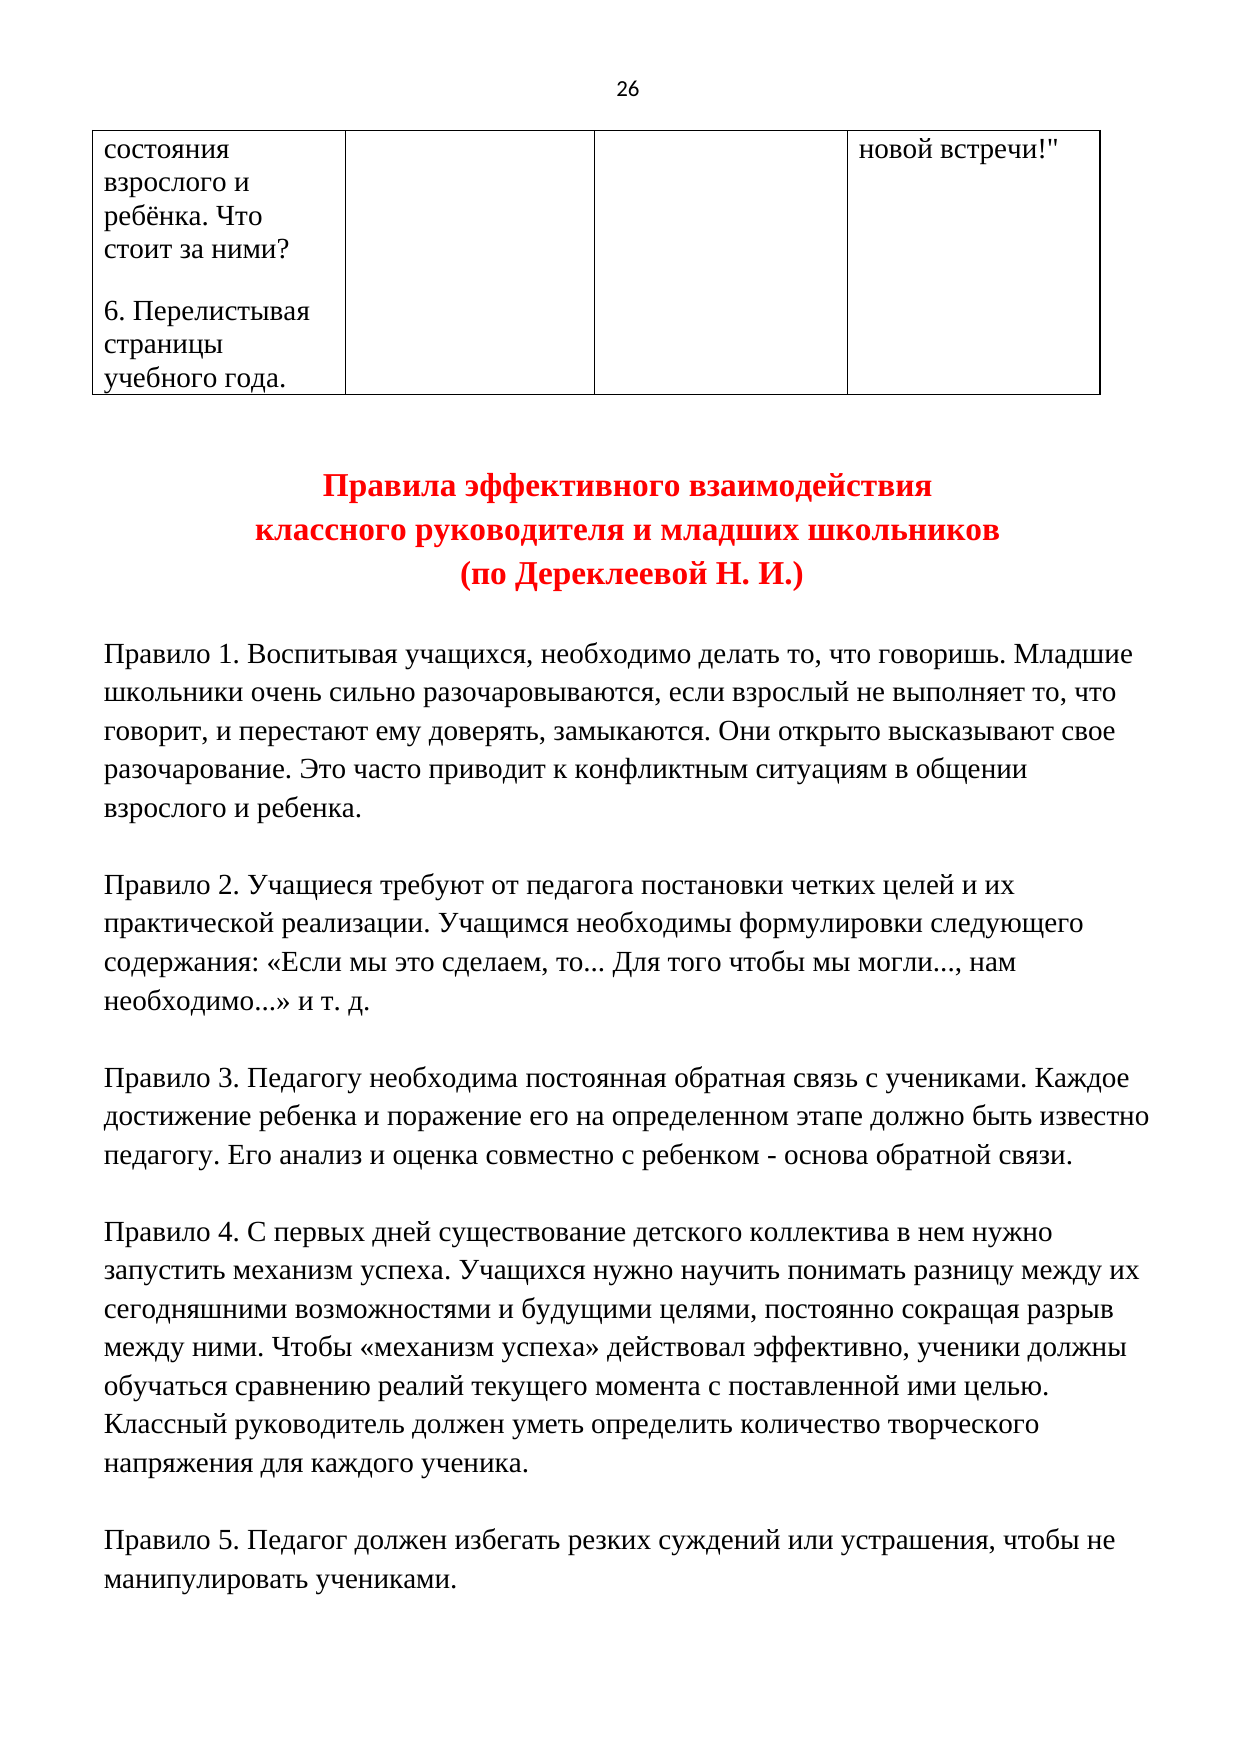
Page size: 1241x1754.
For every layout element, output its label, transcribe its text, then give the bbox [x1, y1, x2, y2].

text Правило 2. Учащиеся требуют от педагога постановки четких целей и их практической реализации. Учащимся необходимы формулировки следующего содержания: «Если мы это сделаем, то... Для того чтобы мы могли..., нам необходимо...» и т. д. [103, 867, 1152, 1016]
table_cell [595, 131, 847, 394]
text Правило 3. Педагогу необходима постоянная обратная связь с учениками. Каждое достижение ребенка и поражение его на определенном этапе должно быть известно педагогу. Его анализ и оценка совместно с ребенком - основа обратной связи. [103, 1060, 1152, 1170]
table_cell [346, 131, 594, 394]
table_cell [93, 131, 345, 394]
text Правило 1. Воспитывая учащихся, необходимо делать то, что говоришь. Младшие школьники очень сильно разочаровываются, если взрослый не выполняет то, что говорит, и перестают ему доверять, замыкаются. Они открыто высказывают свое разочарование. Это часто приводит к конфликтным ситуациям в общении взрослого и ребенка. [103, 636, 1152, 823]
text Правило 4. С первых дней существование детского коллектива в нем нужно запустить механизм успеха. Учащихся нужно научить понимать разницу между их сегодняшними возможностями и будущими целями, постоянно сокращая разрыв между ними. Чтобы «механизм успеха» действовал эффективно, ученики должны обучаться сравнению реалий текущего момента с поставленной ими целью. Классный руководитель должен уметь определить количество творческого напряжения для каждого ученика. [103, 1214, 1152, 1479]
text Правило 5. Педагог должен избегать резких суждений или устрашения, чтобы не манипулировать учениками. [103, 1522, 1152, 1594]
text Правила эффективного взаимодействия [103, 465, 1152, 503]
text классного руководителя и младших школьников [103, 509, 1152, 547]
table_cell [848, 131, 1099, 394]
text (по Дереклеевой Н. И.) [103, 553, 1152, 592]
